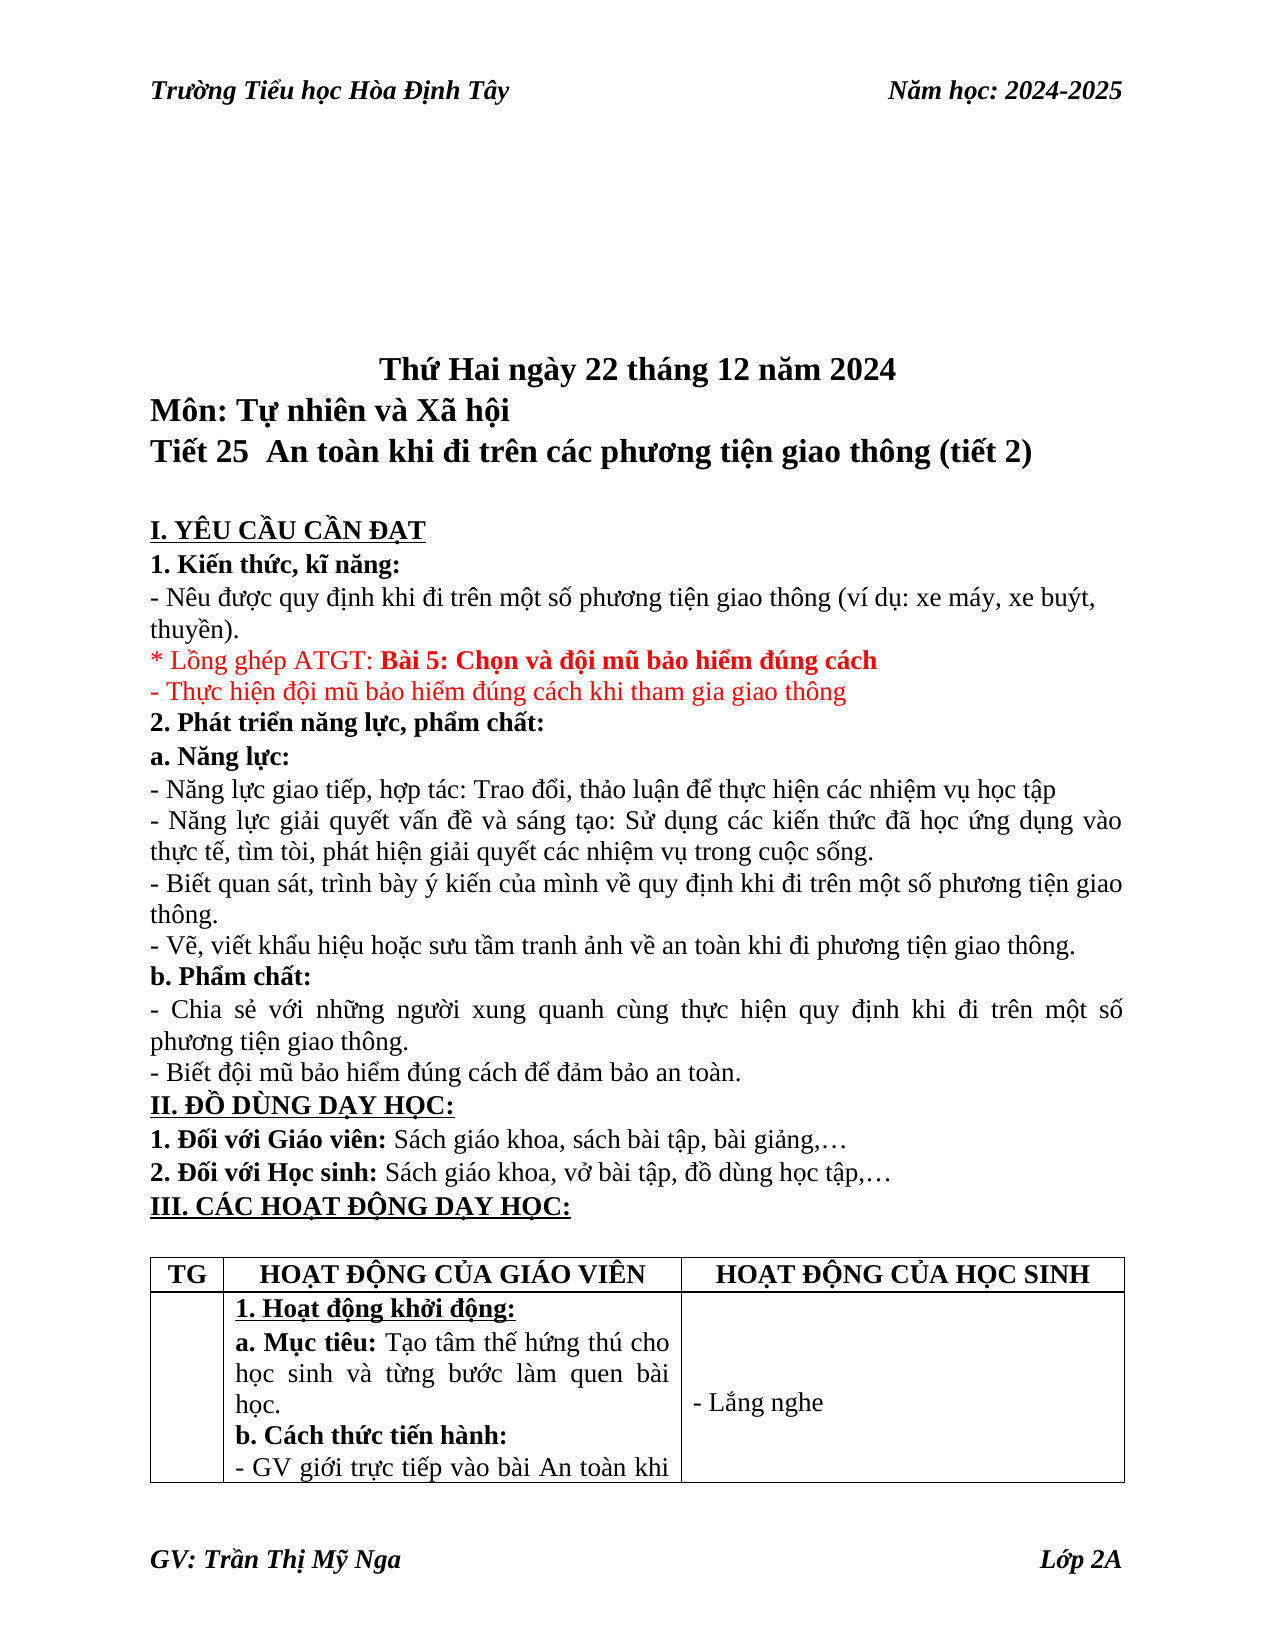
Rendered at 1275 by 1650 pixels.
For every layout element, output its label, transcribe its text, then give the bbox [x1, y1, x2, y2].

table_header HOẠT ĐỘNG CỦA GIÁO VIÊN [224, 1258, 681, 1291]
text 2. Phát triển năng lực, phẩm chất: [150, 706, 1125, 737]
text 1. Kiến thức, kĩ năng: [150, 548, 1125, 579]
text Thứ Hai ngày 22 tháng 12 năm 2024 [150, 349, 1125, 387]
text - Biết quan sát, trình bày ý kiến của mình về quy định khi đi trên một số phương tiện giao thông. [150, 867, 1125, 929]
table_header TG [151, 1258, 223, 1291]
text 2. Đối với Học sinh: Sách giáo khoa, vở bài tập, đồ dùng học tập,… [150, 1157, 1125, 1188]
text - Nêu được quy định khi đi trên một số phương tiện giao thông (ví dụ: xe máy, xe buýt, thuyền). [150, 582, 1125, 644]
text - Năng lực giao tiếp, hợp tác: Trao đổi, thảo luận để thực hiện các nhiệm vụ học tập [150, 773, 1125, 804]
table_cell [151, 1293, 223, 1482]
text 1. Đối với Giáo viên: Sách giáo khoa, sách bài tập, bài giảng,… [150, 1123, 1125, 1154]
text I. YÊU CẦU CẦN ĐẠT [150, 514, 1125, 546]
text a. Năng lực: [150, 740, 1125, 771]
text Môn: Tự nhiên và Xã hội [150, 390, 1125, 429]
table_cell - Lắng nghe [682, 1293, 1124, 1482]
text - Vẽ, viết khẩu hiệu hoặc sưu tầm tranh ảnh về an toàn khi đi phương tiện giao thông. [150, 929, 1125, 960]
table_header HOẠT ĐỘNG CỦA HỌC SINH [682, 1258, 1124, 1291]
text b. Phẩm chất: [150, 960, 1125, 991]
text - Thực hiện đội mũ bảo hiểm đúng cách khi tham gia giao thông [150, 675, 1125, 706]
text * Lồng ghép ATGT: Bài 5: Chọn và đội mũ bảo hiểm đúng cách [150, 644, 1125, 675]
text III. CÁC HOẠT ĐỘNG DẠY HỌC: [150, 1190, 1125, 1221]
text - Biết đội mũ bảo hiểm đúng cách để đảm bảo an toàn. [150, 1056, 1125, 1087]
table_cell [224, 1293, 681, 1482]
text - Năng lực giải quyết vấn đề và sáng tạo: Sử dụng các kiến thức đã học ứng dụng vào thực tế, tìm tòi, phát hiện giải quyết các nhiệm vụ trong cuộc sống. [150, 804, 1125, 867]
text - Chia sẻ với những người xung quanh cùng thực hiện quy định khi đi trên một số phương tiện giao thông. [150, 994, 1125, 1056]
text II. ĐỒ DÙNG DẠY HỌC: [150, 1089, 1125, 1121]
text Tiết 25 An toàn khi đi trên các phương tiện giao thông (tiết 2) [150, 432, 1125, 470]
